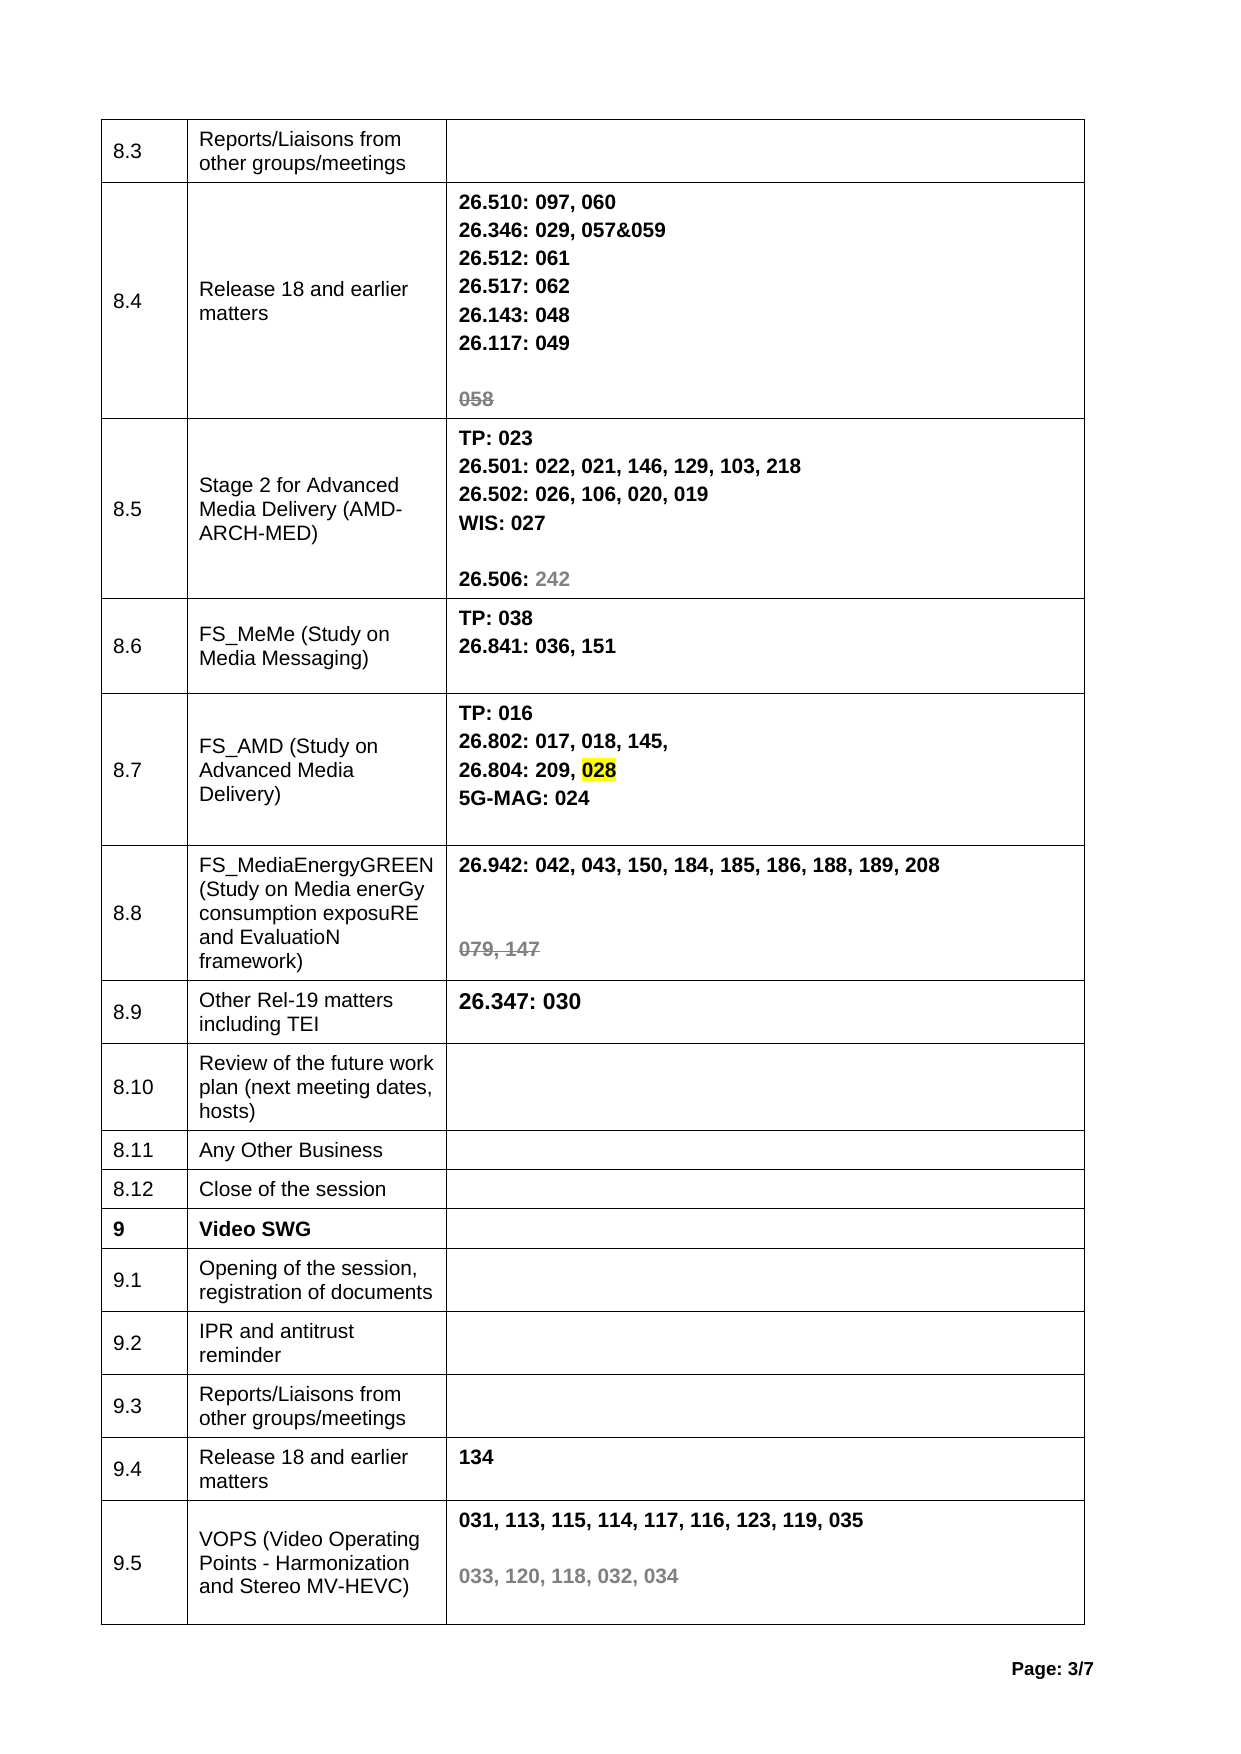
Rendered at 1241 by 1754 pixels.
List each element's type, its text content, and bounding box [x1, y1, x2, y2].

table_cell Release 18 and earlier matters [188, 1438, 446, 1500]
table_cell TP: 023 26.501: 022, 021, 146, 129, 103, 218 26.502: 026, 106, 020, 019 WIS: 027 26.506: 242 [447, 419, 1084, 598]
table_cell Reports/Liaisons from other groups/meetings [188, 1375, 446, 1437]
table_cell 8.6 [102, 599, 187, 693]
table_cell Opening of the session, registration of documents [188, 1249, 446, 1311]
table_cell 8.5 [102, 419, 187, 598]
table_cell Other Rel-19 matters including TEI [188, 981, 446, 1043]
table_cell 9.2 [102, 1312, 187, 1374]
table_cell 9.5 [102, 1501, 187, 1623]
table_cell Video SWG [188, 1209, 446, 1247]
table_cell [447, 1131, 1084, 1169]
table_cell Release 18 and earlier matters [188, 183, 446, 418]
table_cell 8.11 [102, 1131, 187, 1169]
table_cell [447, 1170, 1084, 1208]
table_cell 9.1 [102, 1249, 187, 1311]
table_cell 9 [102, 1209, 187, 1247]
table_cell 8.12 [102, 1170, 187, 1208]
table_cell 26.510: 097, 060 26.346: 029, 057&059 26.512: 061 26.517: 062 26.143: 048 26.117: 049 058 [447, 183, 1084, 418]
table_cell 9.4 [102, 1438, 187, 1500]
table_cell 134 [447, 1438, 1084, 1500]
table_cell Stage 2 for Advanced Media Delivery (AMD-ARCH-MED) [188, 419, 446, 598]
table_cell [447, 1312, 1084, 1374]
table_cell [447, 1044, 1084, 1130]
table_cell Any Other Business [188, 1131, 446, 1169]
table_cell 8.7 [102, 694, 187, 845]
table_cell IPR and antitrust reminder [188, 1312, 446, 1374]
table_cell 8.3 [102, 120, 187, 182]
table_cell [447, 120, 1084, 182]
table_cell [447, 1249, 1084, 1311]
table_cell VOPS (Video Operating Points - Harmonization and Stereo MV-HEVC) [188, 1501, 446, 1623]
table_cell FS_MeMe (Study on Media Messaging) [188, 599, 446, 693]
table_cell [447, 1209, 1084, 1247]
table_cell 8.10 [102, 1044, 187, 1130]
table_cell 031, 113, 115, 114, 117, 116, 123, 119, 035 033, 120, 118, 032, 034 [447, 1501, 1084, 1623]
table_cell Reports/Liaisons from other groups/meetings [188, 120, 446, 182]
table_cell 9.3 [102, 1375, 187, 1437]
table_cell [447, 1375, 1084, 1437]
table_cell 8.4 [102, 183, 187, 418]
table_cell 8.8 [102, 846, 187, 980]
table_cell Review of the future work plan (next meeting dates, hosts) [188, 1044, 446, 1130]
table_cell FS_AMD (Study on Advanced Media Delivery) [188, 694, 446, 845]
table_cell TP: 038 26.841: 036, 151 [447, 599, 1084, 693]
table_cell Close of the session [188, 1170, 446, 1208]
table_cell 8.9 [102, 981, 187, 1043]
table_cell 26.347: 030 [447, 981, 1084, 1043]
table_cell TP: 016 26.802: 017, 018, 145, 26.804: 209, 028 5G-MAG: 024 [447, 694, 1084, 845]
table_cell 26.942: 042, 043, 150, 184, 185, 186, 188, 189, 208 079, 147 [447, 846, 1084, 980]
table_cell FS_MediaEnergyGREEN (Study on Media enerGy consumption exposuRE and EvaluatioN framework) [188, 846, 446, 980]
